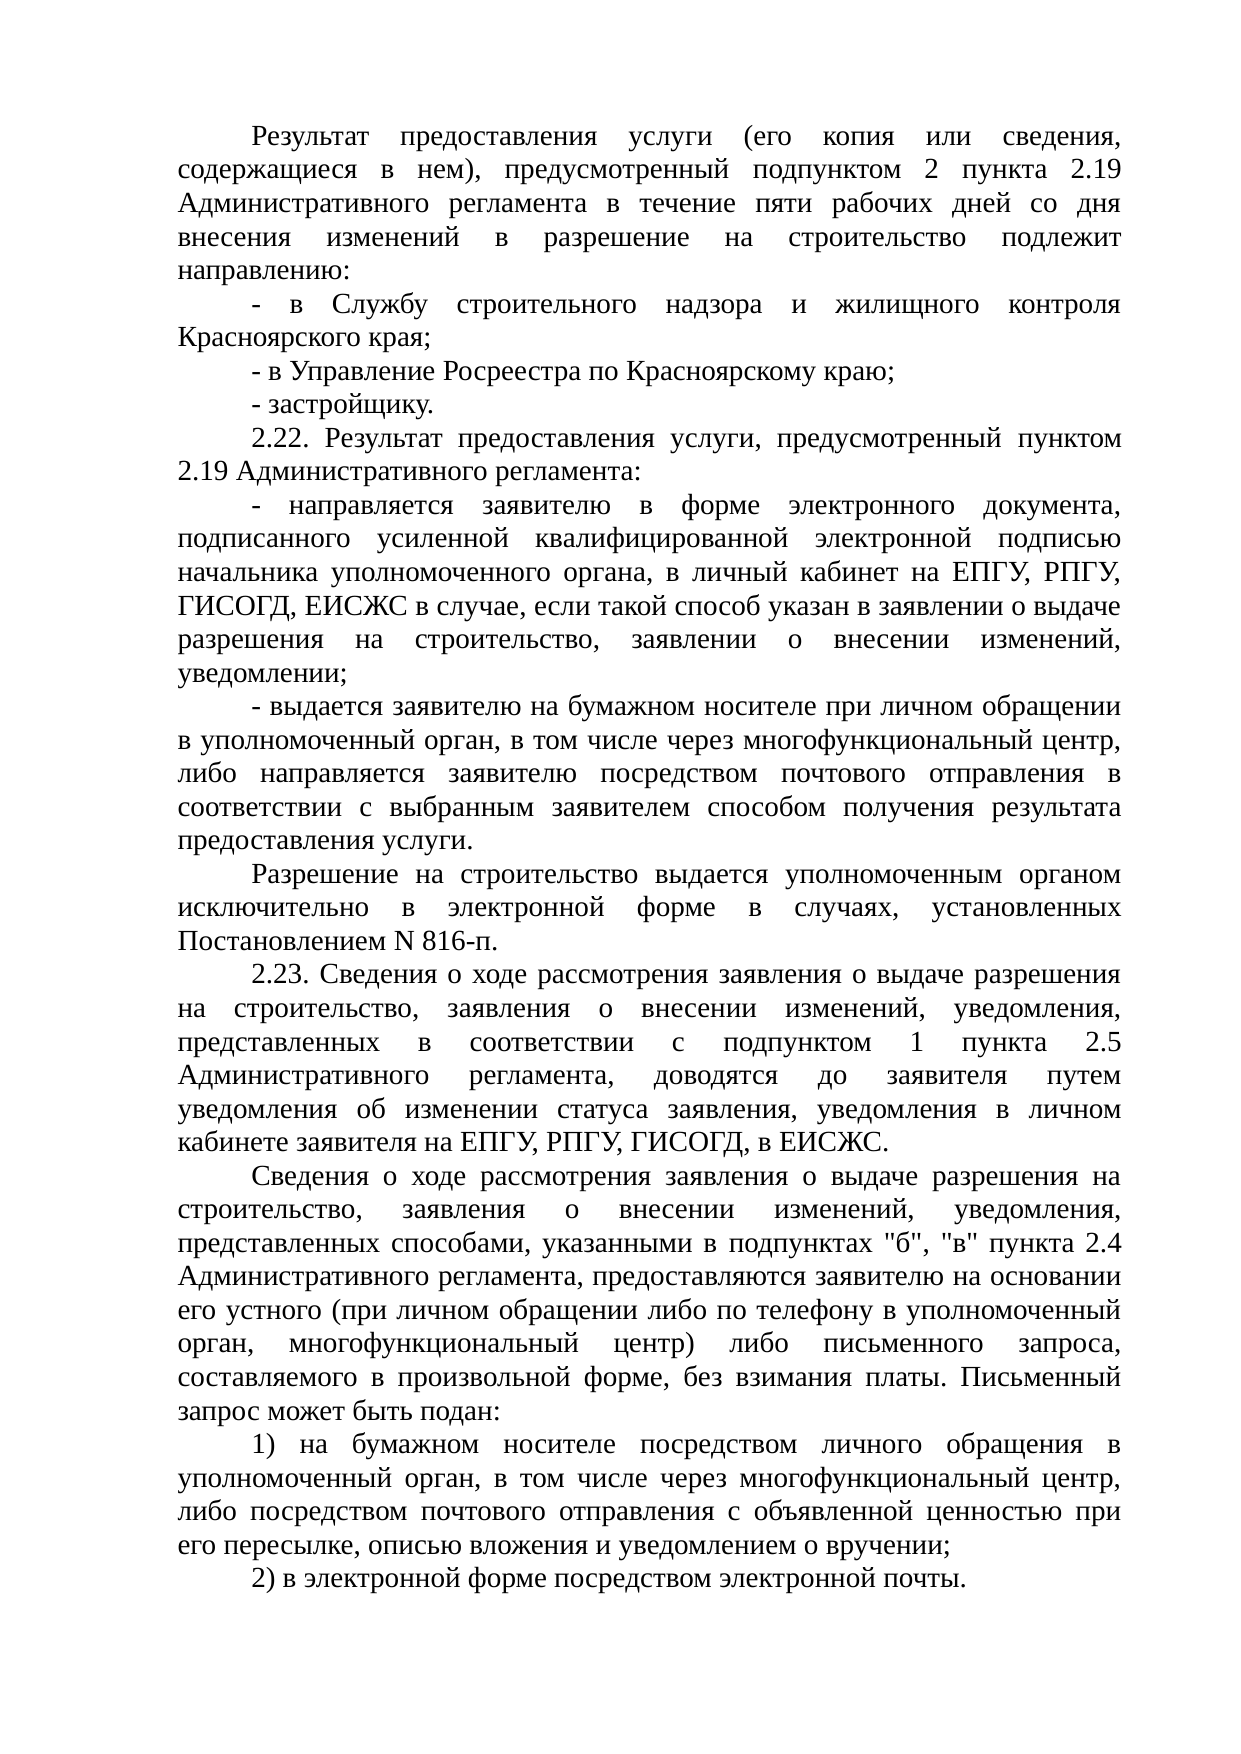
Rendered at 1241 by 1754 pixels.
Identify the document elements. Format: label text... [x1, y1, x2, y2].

text 2.22. Результат предоставления услуги, предусмотренный пунктом 2.19 Административного регламента: [177, 420, 1122, 487]
text - выдается заявителю на бумажном носителе при личном обращении в уполномоченный орган, в том числе через многофункциональный центр, либо направляется заявителю посредством почтового отправления в соответствии с выбранным заявителем способом получения результата предоставления услуги. [177, 688, 1122, 856]
text - в Управление Росреестра по Красноярскому краю; [177, 353, 1122, 386]
text 2) в электронной форме посредством электронной почты. [177, 1560, 1122, 1594]
text - в Службу строительного надзора и жилищного контроля Красноярского края; [177, 286, 1122, 353]
text 1) на бумажном носителе посредством личного обращения в уполномоченный орган, в том числе через многофункциональный центр, либо посредством почтового отправления с объявленной ценностью при его пересылке, описью вложения и уведомлением о вручении; [177, 1426, 1122, 1560]
text Сведения о ходе рассмотрения заявления о выдаче разрешения на строительство, заявления о внесении изменений, уведомления, представленных способами, указанными в подпунктах "б", "в" пункта 2.4 Административного регламента, предоставляются заявителю на основании его устного (при личном обращении либо по телефону в уполномоченный орган, многофункциональный центр) либо письменного запроса, составляемого в произвольной форме, без взимания платы. Письменный запрос может быть подан: [177, 1158, 1122, 1426]
text - застройщику. [177, 386, 1122, 420]
text 2.23. Сведения о ходе рассмотрения заявления о выдаче разрешения на строительство, заявления о внесении изменений, уведомления, представленных в соответствии с подпунктом 1 пункта 2.5 Административного регламента, доводятся до заявителя путем уведомления об изменении статуса заявления, уведомления в личном кабинете заявителя на ЕПГУ, РПГУ, ГИСОГД, в ЕИСЖС. [177, 957, 1122, 1158]
text - направляется заявителю в форме электронного документа, подписанного усиленной квалифицированной электронной подписью начальника уполномоченного органа, в личный кабинет на ЕПГУ, РПГУ, ГИСОГД, ЕИСЖС в случае, если такой способ указан в заявлении о выдаче разрешения на строительство, заявлении о внесении изменений, уведомлении; [177, 487, 1122, 688]
text Результат предоставления услуги (его копия или сведения, содержащиеся в нем), предусмотренный подпунктом 2 пункта 2.19 Административного регламента в течение пяти рабочих дней со дня внесения изменений в разрешение на строительство подлежит направлению: [177, 118, 1122, 286]
text Разрешение на строительство выдается уполномоченным органом исключительно в электронной форме в случаях, установленных Постановлением N 816-п. [177, 856, 1122, 957]
